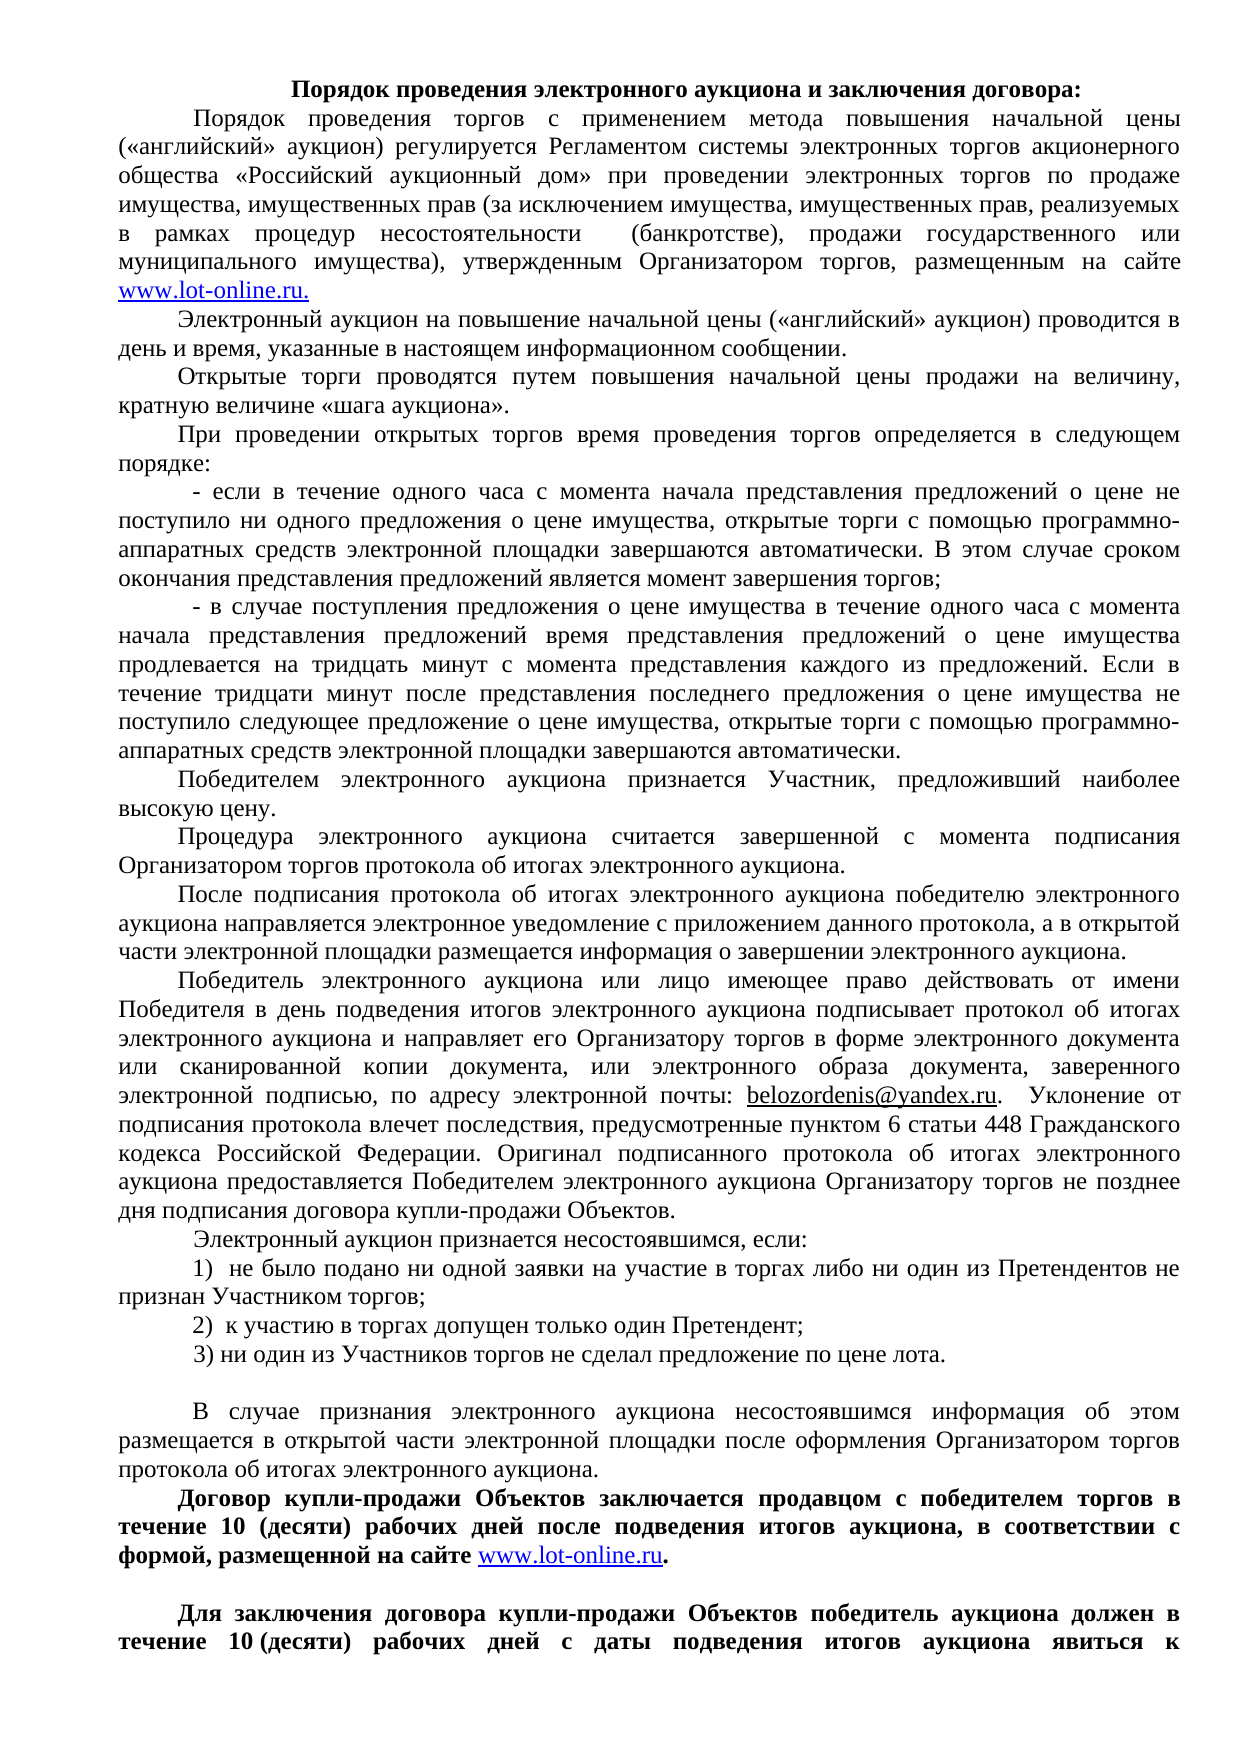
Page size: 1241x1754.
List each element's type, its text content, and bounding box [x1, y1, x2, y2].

text Порядок проведения электронного аукциона и заключения договора: [118, 74, 1181, 103]
text Победитель электронного аукциона или лицо имеющее право действовать от имени Победителя в день подведения итогов электронного аукциона подписывает протокол об итогах электронного аукциона и направляет его Организатору торгов в форме электронного документа или сканированной копии документа, или электронного образа документа, заверенного электронной подписью, по адресу электронной почты: belozordenis@yandex.ru. Уклонение от подписания протокола влечет последствия, предусмотренные пунктом 6 статьи 448 Гражданского кодекса Российской Федерации. Оригинал подписанного протокола об итогах электронного аукциона предоставляется Победителем электронного аукциона Организатору торгов не позднее дня подписания договора купли-продажи Объектов. [118, 965, 1181, 1224]
text - в случае поступления предложения о цене имущества в течение одного часа с момента начала представления предложений время представления предложений о цене имущества продлевается на тридцать минут с момента представления каждого из предложений. Если в течение тридцати минут после представления последнего предложения о цене имущества не поступило следующее предложение о цене имущества, открытые торги с помощью программно-аппаратных средств электронной площадки завершаются автоматически. [118, 591, 1181, 764]
text 2) к участию в торгах допущен только один Претендент; [118, 1310, 1181, 1339]
text В случае признания электронного аукциона несостоявшимся информация об этом размещается в открытой части электронной площадки после оформления Организатором торгов протокола об итогах электронного аукциона. [118, 1396, 1181, 1483]
text При проведении открытых торгов время проведения торгов определяется в следующем порядке: [118, 419, 1181, 476]
text Победителем электронного аукциона признается Участник, предложивший наиболее высокую цену. [118, 764, 1181, 821]
text 3) ни один из Участников торгов не сделал предложение по цене лота. [118, 1339, 1181, 1368]
text Электронный аукцион на повышение начальной цены («английский» аукцион) проводится в день и время, указанные в настоящем информационном сообщении. [118, 304, 1181, 361]
text Порядок проведения торгов с применением метода повышения начальной цены («английский» аукцион) регулируется Регламентом системы электронных торгов акционерного общества «Российский аукционный дом» при проведении электронных торгов по продаже имущества, имущественных прав (за исключением имущества, имущественных прав, реализуемых в рамках процедур несостоятельности (банкротстве), продажи государственного или муниципального имущества), утвержденным Организатором торгов, размещенным на сайте www.lot-online.ru. [118, 103, 1181, 304]
text Открытые торги проводятся путем повышения начальной цены продажи на величину, кратную величине «шага аукциона». [118, 361, 1181, 419]
text - если в течение одного часа с момента начала представления предложений о цене не поступило ни одного предложения о цене имущества, открытые торги с помощью программно-аппаратных средств электронной площадки завершаются автоматически. В этом случае сроком окончания представления предложений является момент завершения торгов; [118, 476, 1181, 591]
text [118, 1598, 1181, 1655]
text 1) не было подано ни одной заявки на участие в торгах либо ни один из Претендентов не признан Участником торгов; [118, 1253, 1181, 1310]
text Договор купли-продажи Объектов заключается продавцом с победителем торгов в течение 10 (десяти) рабочих дней после подведения итогов аукциона, в соответствии с формой, размещенной на сайте www.lot-online.ru. [118, 1483, 1181, 1569]
text После подписания протокола об итогах электронного аукциона победителю электронного аукциона направляется электронное уведомление с приложением данного протокола, а в открытой части электронной площадки размещается информация о завершении электронного аукциона. [118, 879, 1181, 965]
text Процедура электронного аукциона считается завершенной с момента подписания Организатором торгов протокола об итогах электронного аукциона. [118, 821, 1181, 879]
text Электронный аукцион признается несостоявшимся, если: [118, 1224, 1181, 1253]
